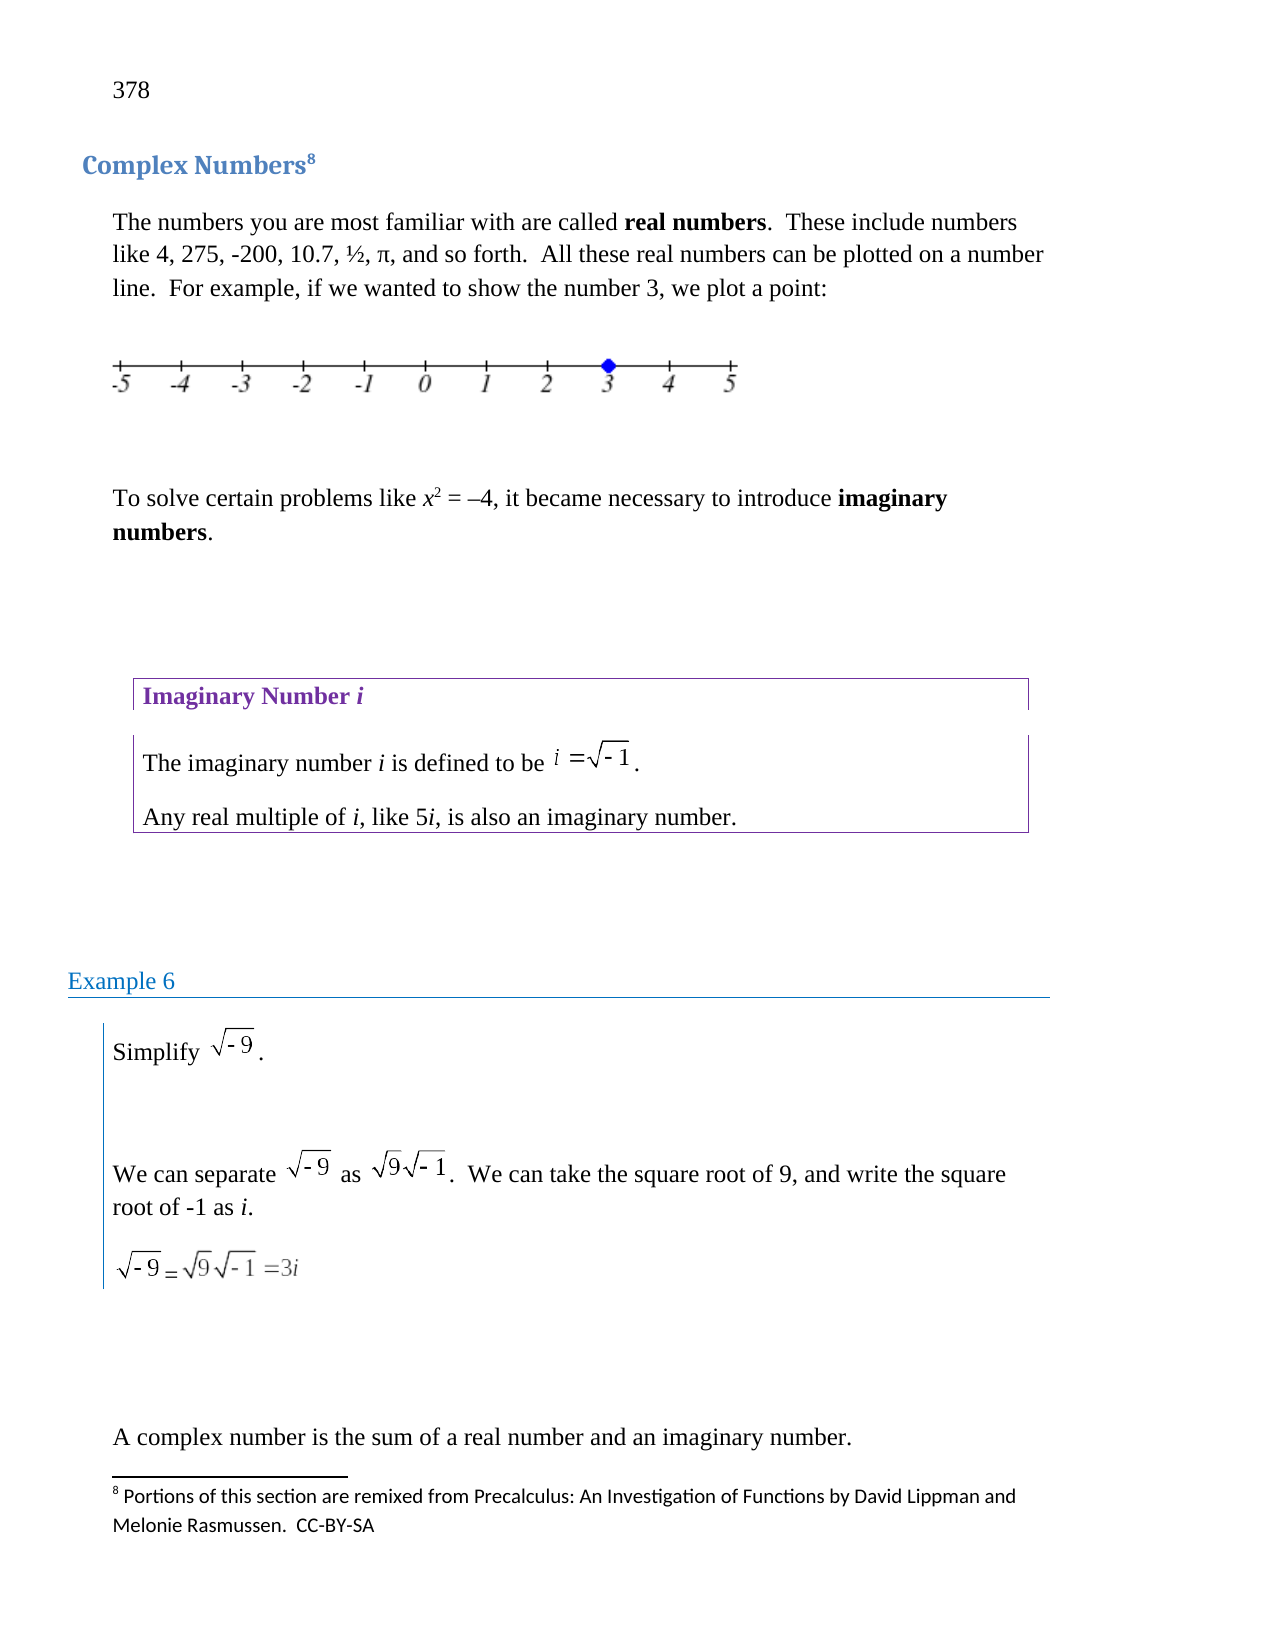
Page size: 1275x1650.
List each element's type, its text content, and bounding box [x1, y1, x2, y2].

text A complex number is the sum of a real number and an imaginary number. [112, 1422, 1050, 1451]
text Example 6 [67, 966, 1050, 998]
picture [112, 326, 738, 405]
text To solve certain problems like x2 = –4, it became necessary to introduce imaginary numbers. [112, 483, 1050, 545]
text Any real multiple of i, like 5i, is also an imaginary number. [134, 802, 1028, 832]
text The imaginary number i is defined to be . [134, 735, 1028, 776]
text We can separate as . We can take the square root of 9, and write the square root of -1 as i. [104, 1145, 1050, 1221]
text Simplify . [104, 1023, 1050, 1066]
text The numbers you are most familiar with are called real numbers. These include numbers like 4, 275, -200, 10.7, ½, π, and so forth. All these real numbers can be plotted on a number line. For example, if we wanted to show the number 3, we plot a point: [112, 207, 1050, 301]
text = [104, 1246, 1050, 1289]
subtitle Complex Numbers [82, 150, 1050, 181]
text Imaginary Number i [134, 679, 1028, 710]
